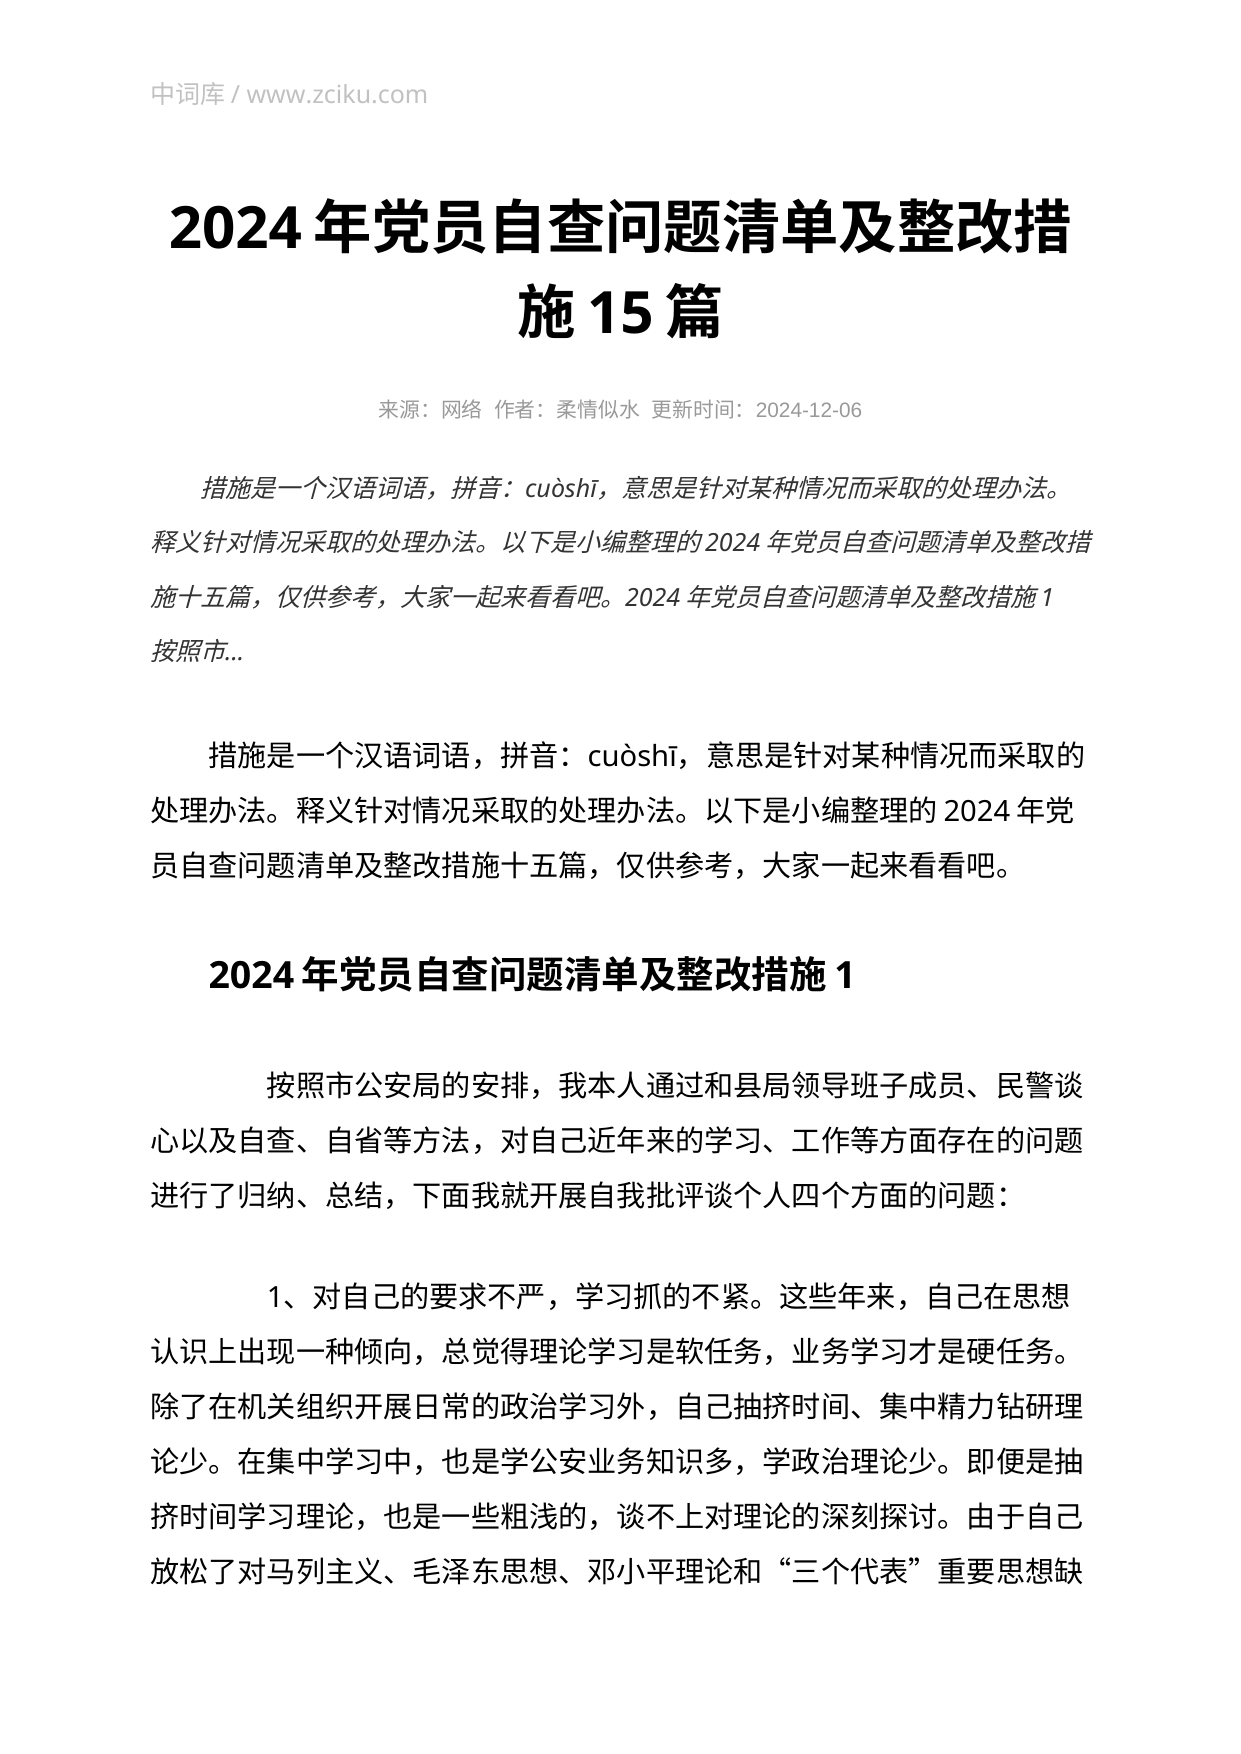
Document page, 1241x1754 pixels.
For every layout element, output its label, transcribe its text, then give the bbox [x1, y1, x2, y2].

text 来源：网络 作者：柔情似水 更新时间：2024-12-06 [150, 398, 1090, 422]
text 措施是一个汉语词语，拼音：cuòshī，意思是针对某种情况而采取的处理办法。释义针对情况采取的处理办法。以下是小编整理的2024年党员自查问题清单及整改措施十五篇，仅供参考，大家一起来看看吧。 [150, 733, 1090, 885]
text 措施是一个汉语词语，拼音：cuòshī，意思是针对某种情况而采取的处理办法。释义针对情况采取的处理办法。以下是小编整理的2024年党员自查问题清单及整改措施十五篇，仅供参考，大家一起来看看吧。2024年党员自查问题清单及整改措施1 按照市... [150, 468, 1090, 668]
text 按照市公安局的安排，我本人通过和县局领导班子成员、民警谈心以及自查、自省等方法，对自己近年来的学习、工作等方面存在的问题进行了归纳、总结，下面我就开展自我批评谈个人四个方面的问题： [150, 1062, 1090, 1214]
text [150, 1274, 1090, 1591]
subtitle 2024年党员自查问题清单及整改措施15篇 [150, 181, 1090, 351]
text 2024年党员自查问题清单及整改措施1 [150, 945, 1090, 999]
